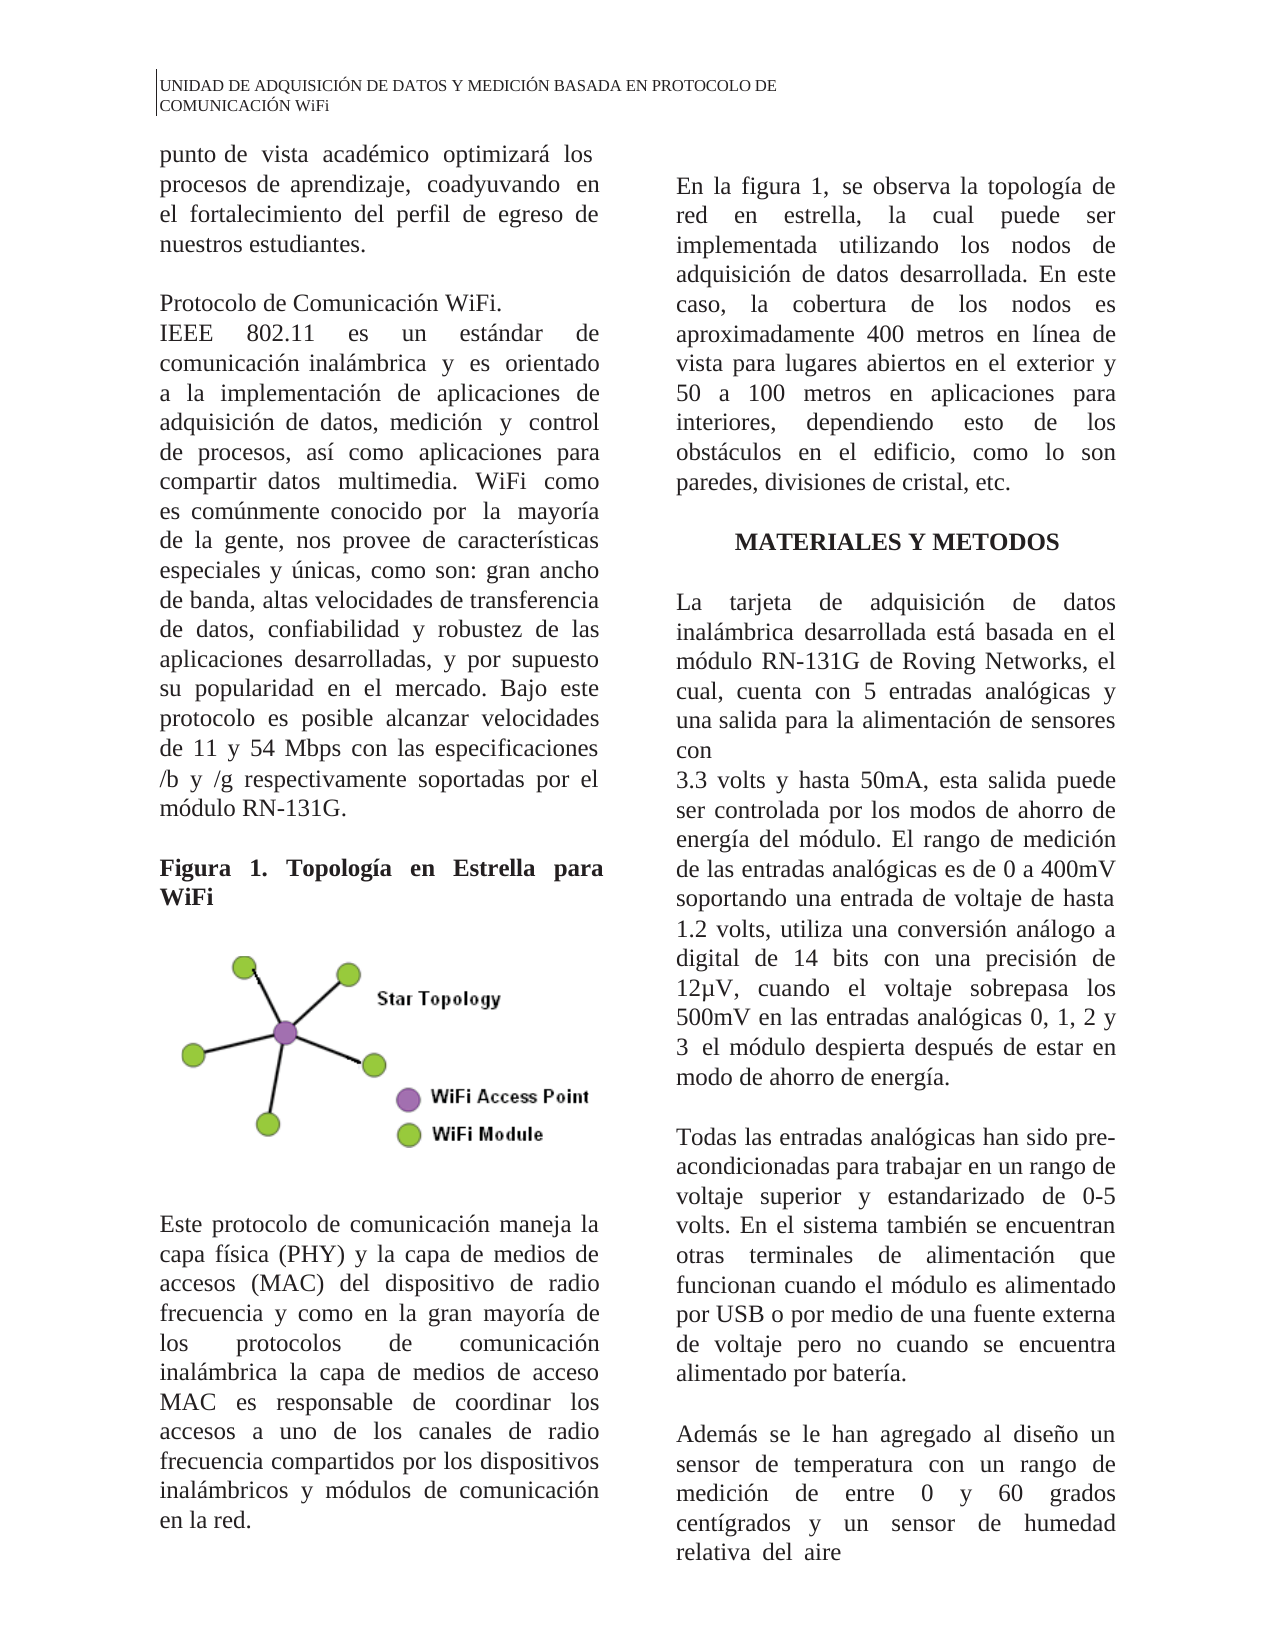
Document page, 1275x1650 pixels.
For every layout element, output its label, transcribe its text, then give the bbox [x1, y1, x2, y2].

text procesos de aprendizaje, coadyuvando en el fortalecimiento del perfil de egreso de nuestros estudiantes. [159, 169, 599, 257]
text 3.3 volts y hasta 50mA, esta salida puede ser controlada por los modos de ahorro de energía del módulo. El rango de medición de las entradas analógicas es de 0 a 400mV soportando una entrada de voltaje de hasta [676, 765, 1116, 912]
picture [181, 956, 589, 1148]
subtitle Figura 1. Topología en Estrella para WiFi [159, 853, 603, 911]
text IEEE 802.11 es un estándar de comunicación inalámbrica y es orientado a la implementación de aplicaciones de adquisición de datos, medición y control de procesos, así como aplicaciones para compartir datos multimedia. WiFi como es comúnmente conocido por la mayoría de la gente, nos provee de características especiales y únicas, como son: gran ancho de banda, altas velocidades de transferencia de datos, confiabilidad y robustez de las aplicaciones desarrolladas, y por supuesto su popularidad en el mercado. Bajo este protocolo es posible alcanzar velocidades de 11 y 54 Mbps con las especificaciones [159, 318, 599, 761]
text /b y /g respectivamente soportadas por el módulo RN-131G. [159, 764, 599, 822]
text Protocolo de Comunicación WiFi. [159, 288, 603, 317]
text UNIDAD DE ADQUISICIÓN DE DATOS Y MEDICIÓN BASADA EN PROTOCOLO DE COMUNICACIÓN WiFi [159, 76, 906, 115]
text Todas las entradas analógicas han sido pre- acondicionadas para trabajar en un rango de voltaje superior y estandarizado de 0-5 volts. En el sistema también se encuentran otras terminales de alimentación que funcionan cuando el módulo es alimentado por USB o por medio de una fuente externa de voltaje pero no cuando se encuentra alimentado por batería. [676, 1122, 1116, 1387]
text Además se le han agregado al diseño un sensor de temperatura con un rango de medición de entre 0 y 60 grados centígrados y un sensor de humedad relativa del aire [676, 1419, 1116, 1566]
subtitle MATERIALES Y METODOS [734, 527, 1164, 556]
text En la figura 1, se observa la topología de red en estrella, la cual puede ser implementada utilizando los nodos de adquisición de datos desarrollada. En este caso, la cobertura de los nodos es aproximadamente 400 metros en línea de vista para lugares abiertos en el exterior y 50 a 100 metros en aplicaciones para interiores, dependiendo esto de los obstáculos en el edificio, como lo son paredes, divisiones de cristal, etc. [676, 171, 1116, 495]
text La tarjeta de adquisición de datos inalámbrica desarrollada está basada en el módulo RN-131G de Roving Networks, el cual, cuenta con 5 entradas analógicas y una salida para la alimentación de sensores con [676, 587, 1116, 764]
text 1.2 volts, utiliza una conversión análogo a digital de 14 bits con una precisión de 12µV, cuando el voltaje sobrepasa los 500mV en las entradas analógicas 0, 1, 2 y 3 el módulo despierta después de estar en modo de ahorro de energía. [676, 914, 1116, 1090]
text Este protocolo de comunicación maneja la capa física (PHY) y la capa de medios de accesos (MAC) del dispositivo de radio frecuencia y como en la gran mayoría de los protocolos de comunicación inalámbrica la capa de medios de acceso MAC es responsable de coordinar los accesos a uno de los canales de radio frecuencia compartidos por los dispositivos inalámbricos y módulos de comunicación en la red. [159, 1209, 599, 1534]
text punto de vista académico optimizará los [159, 139, 1164, 168]
